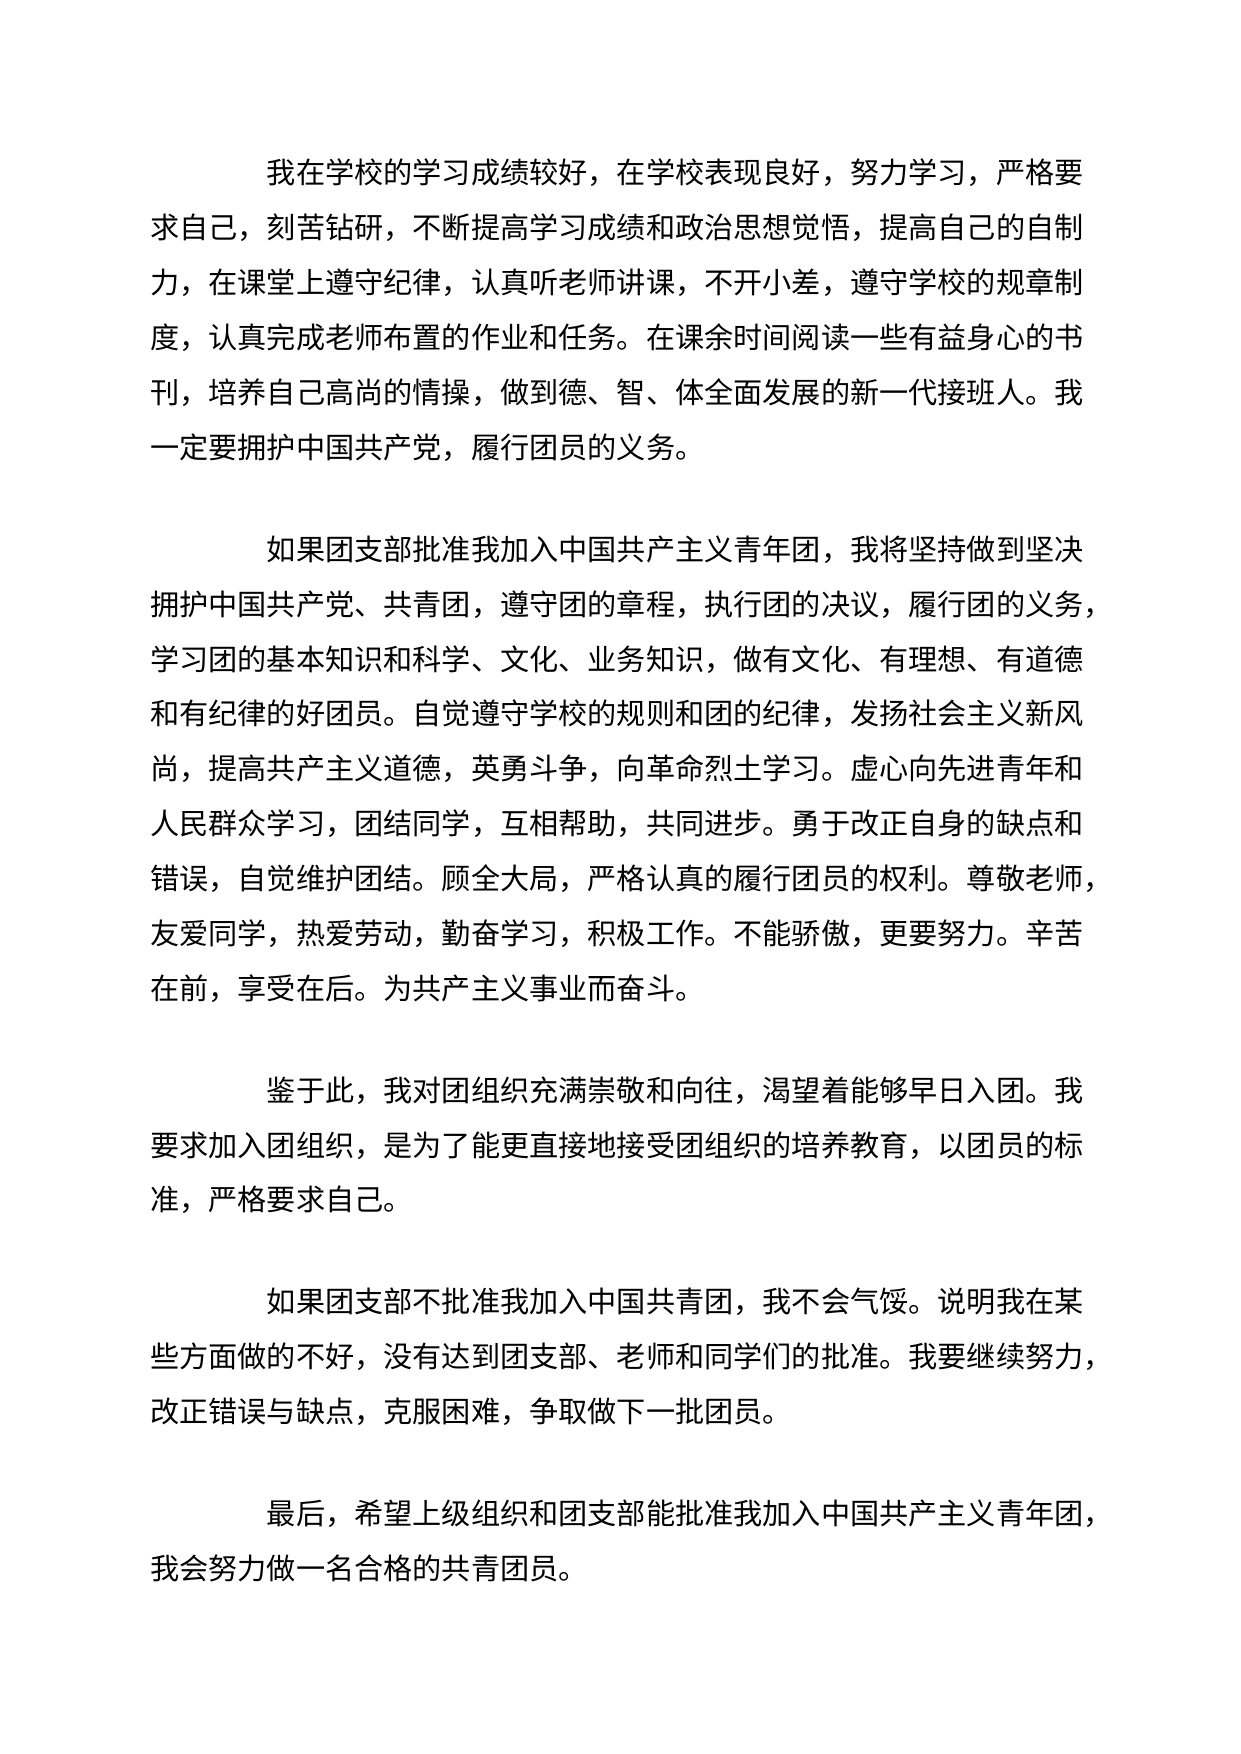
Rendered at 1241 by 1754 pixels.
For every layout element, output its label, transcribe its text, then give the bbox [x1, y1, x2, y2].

text 鉴于此，我对团组织充满崇敬和向往，渴望着能够早日入团。我要求加入团组织，是为了能更直接地接受团组织的培养教育，以团员的标准，严格要求自己。 [150, 1067, 1090, 1219]
text 如果团支部批准我加入中国共产主义青年团，我将坚持做到坚决拥护中国共产党、共青团，遵守团的章程，执行团的决议，履行团的义务，学习团的基本知识和科学、文化、业务知识，做有文化、有理想、有道德和有纪律的好团员。自觉遵守学校的规则和团的纪律，发扬社会主义新风尚，提高共产主义道德，英勇斗争，向革命烈土学习。虚心向先进青年和人民群众学习，团结同学，互相帮助，共同进步。勇于改正自身的缺点和错误，自觉维护团结。顾全大局，严格认真的履行团员的权利。尊敬老师，友爱同学，热爱劳动，勤奋学习，积极工作。不能骄傲，更要努力。辛苦在前，享受在后。为共产主义事业而奋斗。 [150, 526, 1090, 1008]
text 最后，希望上级组织和团支部能批准我加入中国共产主义青年团，我会努力做一名合格的共青团员。 [150, 1490, 1090, 1587]
text 我在学校的学习成绩较好，在学校表现良好，努力学习，严格要求自己，刻苦钻研，不断提高学习成绩和政治思想觉悟，提高自己的自制力，在课堂上遵守纪律，认真听老师讲课，不开小差，遵守学校的规章制度，认真完成老师布置的作业和任务。在课余时间阅读一些有益身心的书刊，培养自己高尚的情操，做到德、智、体全面发展的新一代接班人。我一定要拥护中国共产党，履行团员的义务。 [150, 150, 1090, 467]
text 如果团支部不批准我加入中国共青团，我不会气馁。说明我在某些方面做的不好，没有达到团支部、老师和同学们的批准。我要继续努力，改正错误与缺点，克服困难，争取做下一批团员。 [150, 1279, 1090, 1431]
